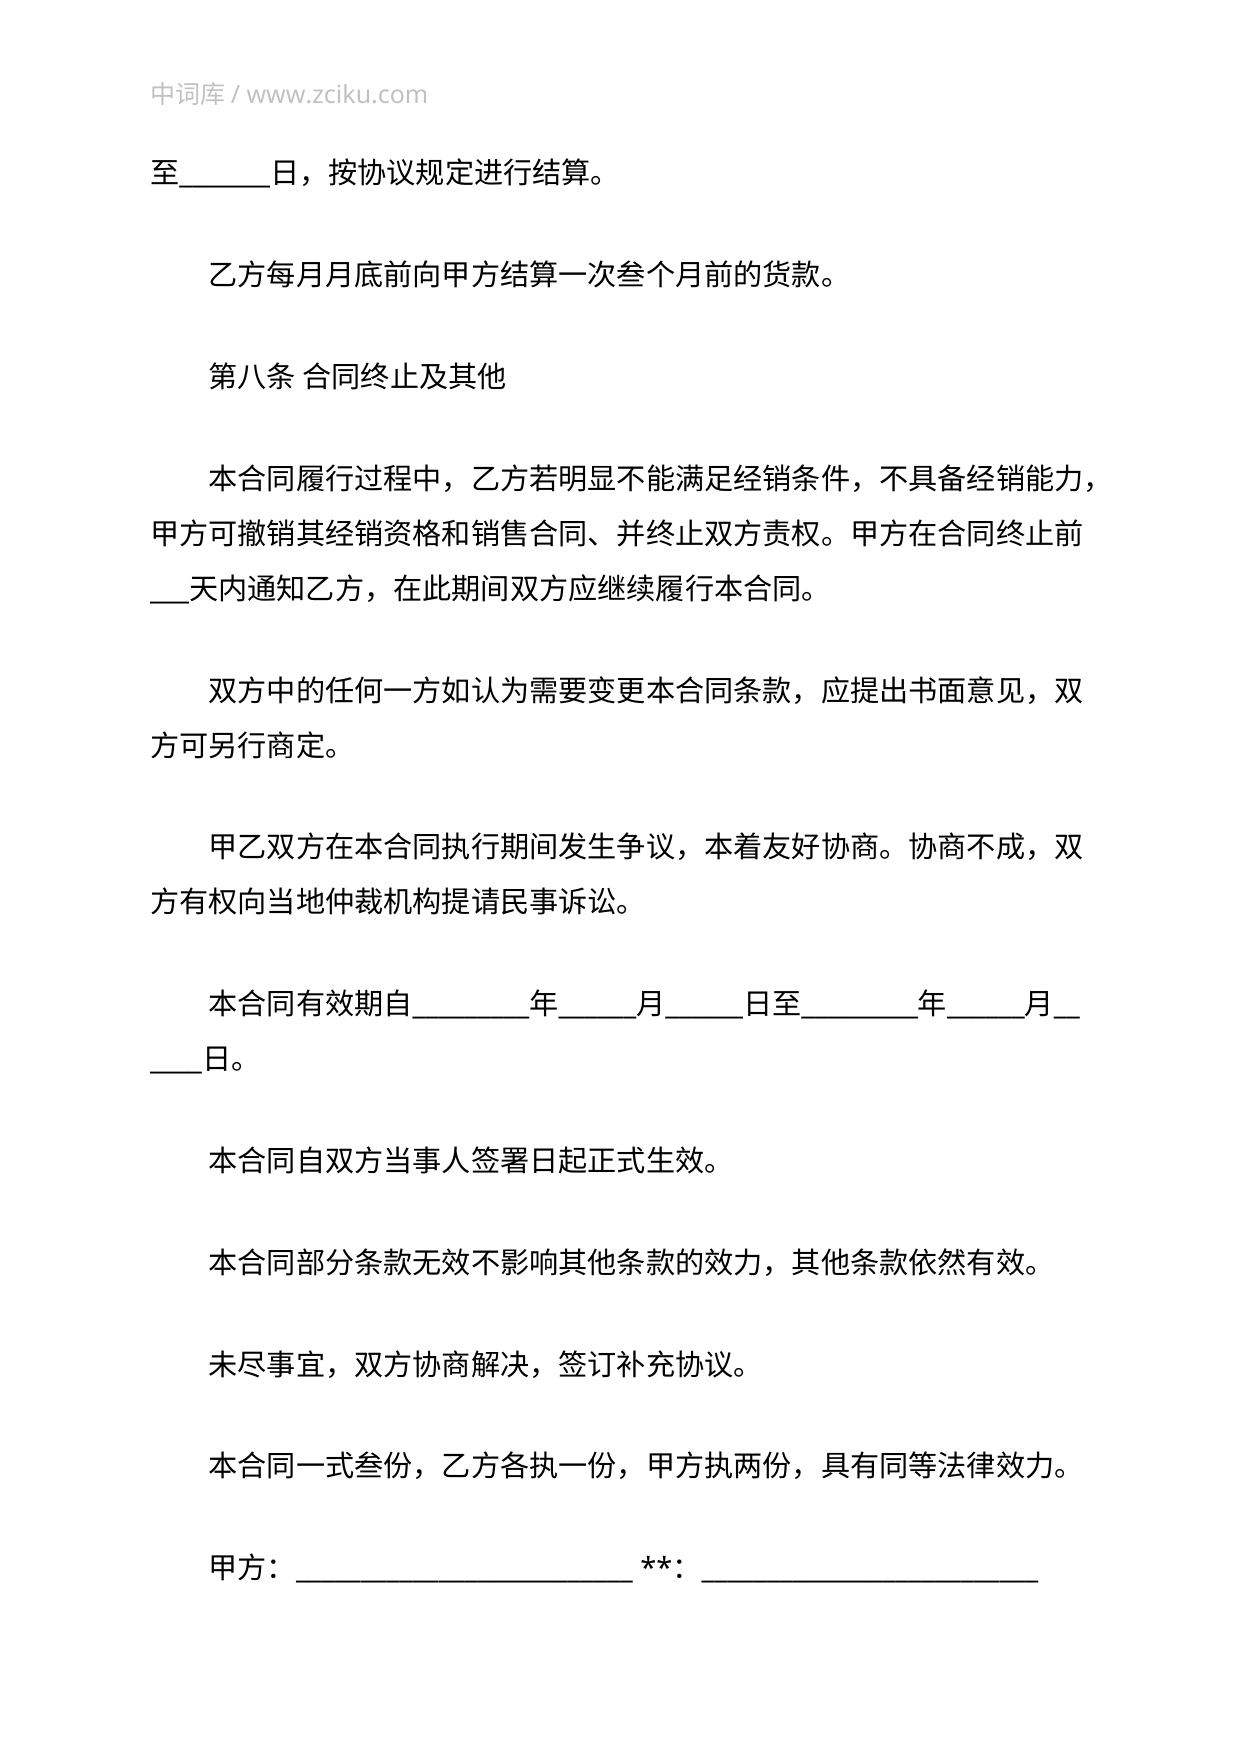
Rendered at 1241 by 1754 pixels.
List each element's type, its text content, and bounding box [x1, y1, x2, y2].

text 本合同一式叁份，乙方各执一份，甲方执两份，具有同等法律效力。 [150, 1443, 1090, 1485]
text 本合同自双方当事人签署日起正式生效。 [150, 1138, 1090, 1180]
text 第八条 合同终止及其他 [150, 354, 1090, 396]
text 本合同部分条款无效不影响其他条款的效力，其他条款依然有效。 [150, 1239, 1090, 1282]
text 甲乙双方在本合同执行期间发生争议，本着友好协商。协商不成，双方有权向当地仲裁机构提请民事诉讼。 [150, 824, 1090, 921]
text 双方中的任何一方如认为需要变更本合同条款，应提出书面意见，双方可另行商定。 [150, 667, 1090, 764]
text 未尽事宜，双方协商解决，签订补充协议。 [150, 1341, 1090, 1383]
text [150, 150, 1090, 192]
text 本合同履行过程中，乙方若明显不能满足经销条件，不具备经销能力，甲方可撤销其经销资格和销售合同、并终止双方责权。甲方在合同终止前___天内通知乙方，在此期间双方应继续履行本合同。 [150, 456, 1090, 608]
text 本合同有效期自_________年______月______日至_________年______月______日。 [150, 981, 1090, 1078]
text 乙方每月月底前向甲方结算一次叁个月前的货款。 [150, 252, 1090, 294]
text 甲方：__________________________ **：__________________________ [150, 1545, 1090, 1587]
